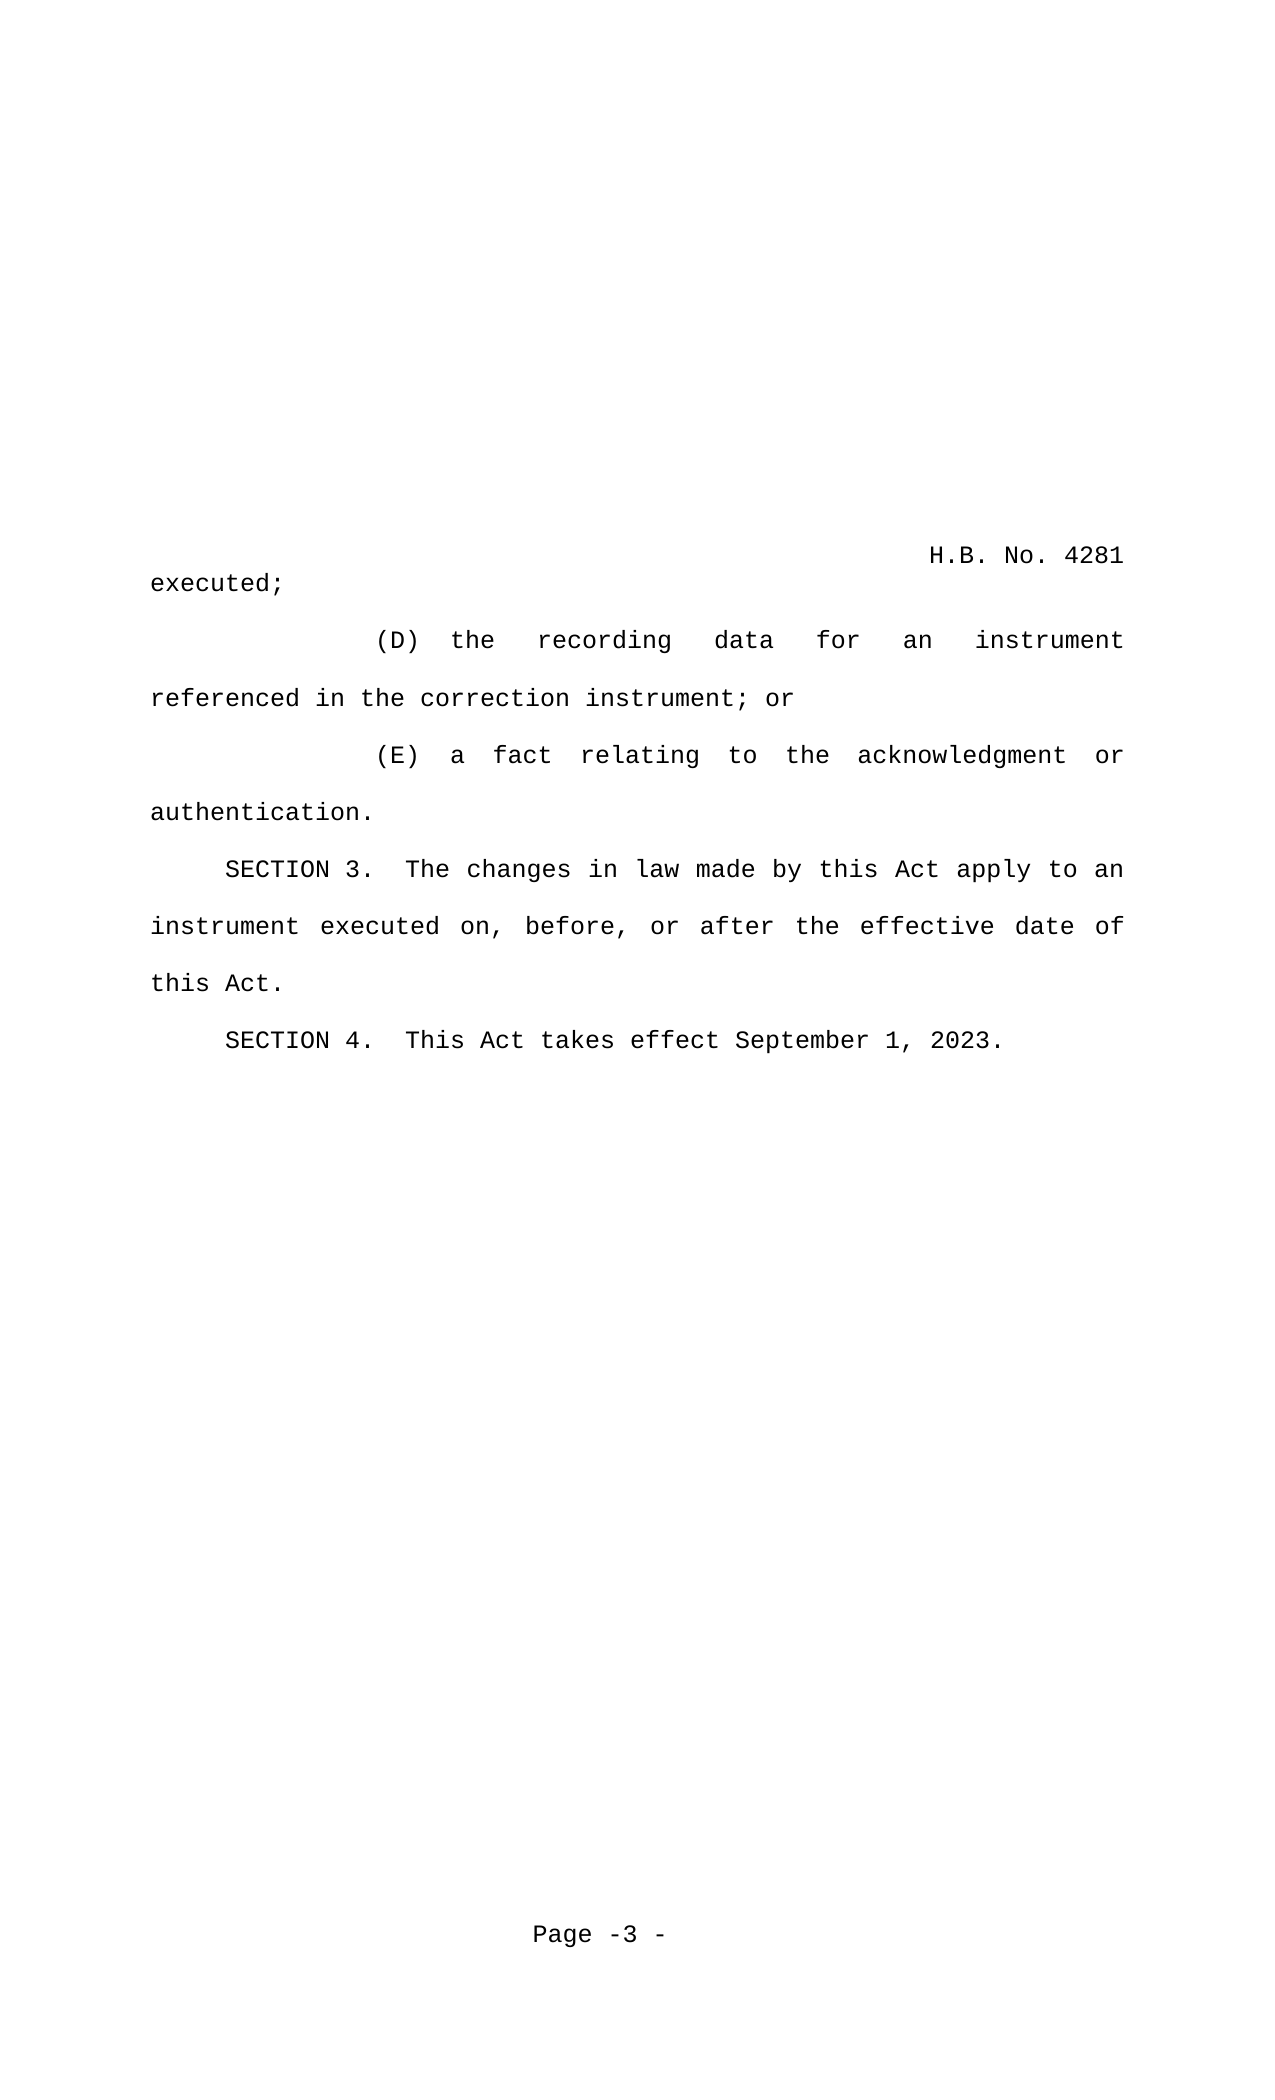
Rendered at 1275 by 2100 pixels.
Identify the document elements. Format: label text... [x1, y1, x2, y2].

text (E) a fact relating to the acknowledgment or authentication. [150, 742, 1125, 828]
text SECTION 4. This Act takes effect September 1, 2023. [150, 1027, 1125, 1056]
text SECTION 3. The changes in law made by this Act apply to an instrument executed on, before, or after the effective date of this Act. [150, 856, 1125, 999]
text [150, 571, 1125, 599]
text (D) the recording data for an instrument referenced in the correction instrument; or [150, 628, 1125, 713]
